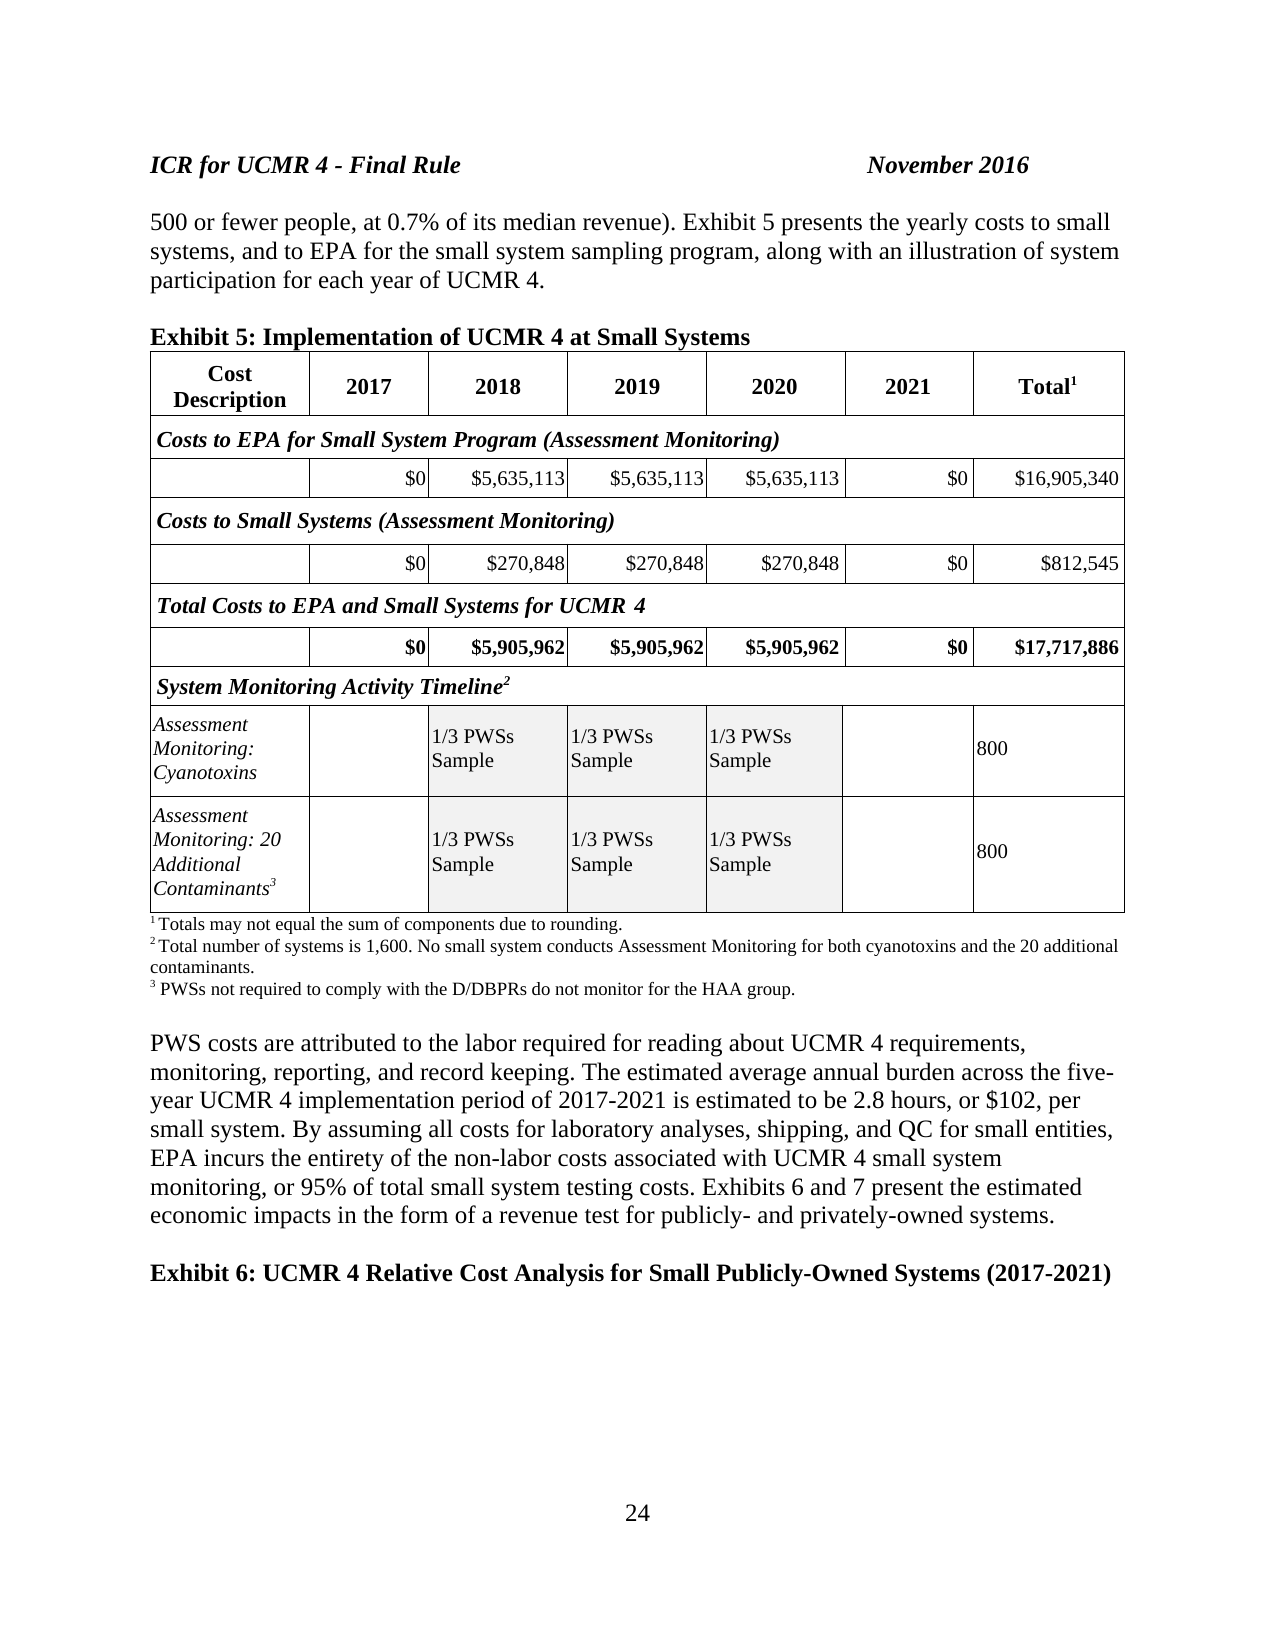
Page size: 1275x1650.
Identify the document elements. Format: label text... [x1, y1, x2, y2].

table_cell [151, 459, 309, 497]
table_cell [1085, 498, 1094, 543]
table_cell 1/3 PWSs Sample [568, 797, 706, 912]
text 1 Totals may not equal the sum of components due to rounding. [150, 913, 1125, 934]
table_cell [1105, 667, 1114, 704]
table_cell [1069, 667, 1078, 704]
table_cell [1087, 667, 1096, 704]
table_cell [1095, 584, 1105, 627]
text 2 Total number of systems is 1,600. No small system conducts Assessment Monitoring for both cyanotoxins and the 20 additional contaminants. [150, 934, 1125, 978]
table_cell Costs to Small Systems (Assessment Monitoring) [151, 498, 1066, 543]
table_cell [151, 628, 309, 666]
table_cell [1096, 667, 1105, 704]
table_cell 800 [974, 797, 1124, 912]
table_cell [1114, 667, 1124, 704]
table_cell $5,635,113 [568, 459, 706, 497]
text PWS costs are attributed to the labor required for reading about UCMR 4 requirements, monitoring, reporting, and record keeping. The estimated average annual burden across the five-year UCMR 4 implementation period of 2017-2021 is estimated to be 2.8 hours, or $102, per small system. By assuming all costs for laboratory analyses, shipping, and QC for small entities, EPA incurs the entirety of the non-labor costs associated with UCMR 4 small system monitoring, or 95% of total small system testing costs. Exhibits 6 and 7 present the estimated economic impacts in the form of a revenue test for publicly- and privately-owned systems. [150, 1028, 1125, 1229]
table_cell $5,905,962 [707, 628, 845, 666]
table_cell [1075, 498, 1085, 543]
table_cell [1076, 584, 1085, 627]
table_cell $0 [310, 628, 428, 666]
table_cell [1066, 498, 1075, 543]
table_cell Assessment Monitoring: 20 Additional Contaminants3 [151, 797, 309, 912]
table_cell 1/3 PWSs Sample [429, 706, 567, 796]
table_header 2017 [310, 352, 428, 415]
table_cell $5,635,113 [707, 459, 845, 497]
table_cell 1/3 PWSs Sample [568, 706, 706, 796]
table_cell System Monitoring Activity Timeline2 [151, 667, 1068, 704]
text Exhibit 5: Implementation of UCMR 4 at Small Systems [150, 322, 1125, 351]
table_cell [1104, 498, 1114, 543]
table_cell 800 [974, 706, 1124, 796]
table_cell [1085, 584, 1095, 627]
table_cell [1066, 416, 1075, 458]
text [150, 207, 1125, 294]
table_cell [151, 545, 309, 582]
table_cell [843, 706, 973, 796]
table_cell [1094, 416, 1103, 458]
table_cell 1/3 PWSs Sample [707, 706, 842, 796]
table_header 2018 [429, 352, 567, 415]
table_cell $5,635,113 [429, 459, 567, 497]
table_cell [1067, 584, 1076, 627]
table_header 2020 [707, 352, 845, 415]
table_cell [1075, 416, 1085, 458]
table_cell [1104, 416, 1114, 458]
table_cell Assessment Monitoring: Cyanotoxins [151, 706, 309, 796]
table_header 2021 [846, 352, 973, 415]
text Exhibit 6: UCMR 4 Relative Cost Analysis for Small Publicly-Owned Systems (2017-2021) [150, 1258, 1125, 1287]
table_cell Costs to EPA for Small System Program (Assessment Monitoring) [151, 416, 1066, 458]
table_cell [1114, 498, 1124, 543]
table_cell Total Costs to EPA and Small Systems for UCMR 4 [151, 584, 1067, 627]
table_cell $0 [846, 545, 973, 582]
table_cell [1078, 667, 1087, 704]
table_cell $812,545 [974, 545, 1124, 582]
table_cell $0 [310, 545, 428, 582]
table_cell $5,905,962 [568, 628, 706, 666]
table_cell [310, 706, 428, 796]
table_cell [1114, 416, 1124, 458]
table_cell [843, 797, 973, 912]
table_cell [1085, 416, 1094, 458]
table_header Cost Description [151, 352, 309, 415]
text 3 PWSs not required to comply with the D/DBPRs do not monitor for the HAA group. [150, 978, 1125, 999]
table_cell [310, 797, 428, 912]
table_cell [1105, 584, 1114, 627]
table_cell $270,848 [568, 545, 706, 582]
table_cell 1/3 PWSs Sample [429, 797, 567, 912]
table_cell $270,848 [707, 545, 845, 582]
table_cell $16,905,340 [974, 459, 1124, 497]
table_cell $0 [846, 459, 973, 497]
table_header Total1 [974, 352, 1124, 415]
table_cell $5,905,962 [429, 628, 567, 666]
table_cell $0 [846, 628, 973, 666]
table_cell $0 [310, 459, 428, 497]
table_cell $270,848 [429, 545, 567, 582]
table_header 2019 [568, 352, 706, 415]
table_cell $17,717,886 [974, 628, 1124, 666]
table_cell 1/3 PWSs Sample [707, 797, 842, 912]
table_cell [1094, 498, 1103, 543]
table_cell [1114, 584, 1124, 627]
